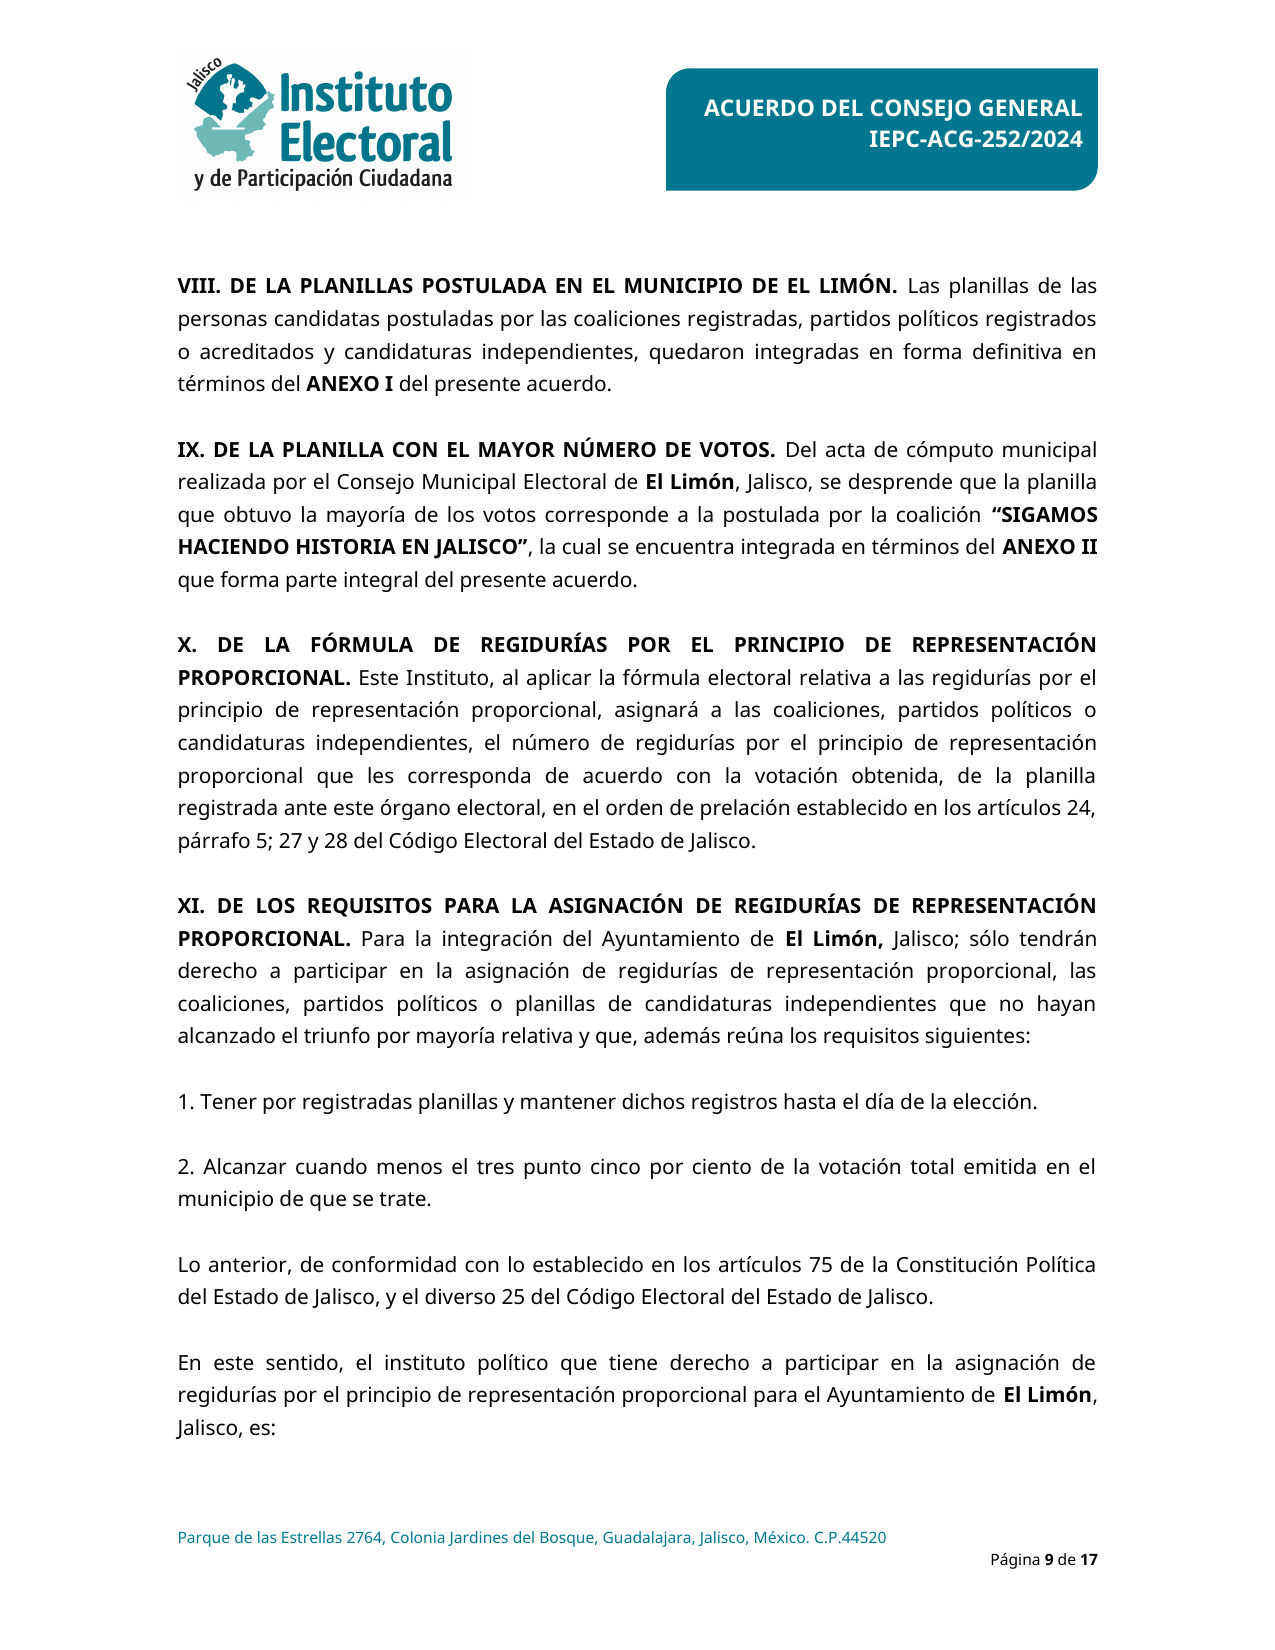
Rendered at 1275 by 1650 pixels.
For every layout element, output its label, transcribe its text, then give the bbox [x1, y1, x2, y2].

picture [177, 47, 473, 206]
text Lo anterior, de conformidad con lo establecido en los artículos 75 de la Constitución Política del Estado de Jalisco, y el diverso 25 del Código Electoral del Estado de Jalisco. [177, 1250, 1098, 1311]
text X. DE LA FÓRMULA DE REGIDURÍAS POR EL PRINCIPIO DE REPRESENTACIÓN PROPORCIONAL. Este Instituto, al aplicar la fórmula electoral relativa a las regidurías por el principio de representación proporcional, asignará a las coaliciones, partidos políticos o candidaturas independientes, el número de regidurías por el principio de representación proporcional que les corresponda de acuerdo con la votación obtenida, de la planilla registrada ante este órgano electoral, en el orden de prelación establecido en los artículos 24, párrafo 5; 27 y 28 del Código Electoral del Estado de Jalisco. [177, 630, 1098, 854]
text XI. DE LOS REQUISITOS PARA LA ASIGNACIÓN DE REGIDURÍAS DE REPRESENTACIÓN PROPORCIONAL. Para la integración del Ayuntamiento de El Limón, Jalisco; sólo tendrán derecho a participar en la asignación de regidurías de representación proporcional, las coaliciones, partidos políticos o planillas de candidaturas independientes que no hayan alcanzado el triunfo por mayoría relativa y que, además reúna los requisitos siguientes: [177, 891, 1098, 1050]
text En este sentido, el instituto político que tiene derecho a participar en la asignación de regidurías por el principio de representación proporcional para el Ayuntamiento de El Limón, Jalisco, es: [177, 1348, 1098, 1441]
text IX. DE LA PLANILLA CON EL MAYOR NÚMERO DE VOTOS. Del acta de cómputo municipal realizada por el Consejo Municipal Electoral de El Limón, Jalisco, se desprende que la planilla que obtuvo la mayoría de los votos corresponde a la postulada por la coalición “SIGAMOS HACIENDO HISTORIA EN JALISCO”, la cual se encuentra integrada en términos del ANEXO II que forma parte integral del presente acuerdo. [177, 435, 1098, 593]
text VIII. DE LA PLANILLAS POSTULADA EN EL MUNICIPIO DE EL LIMÓN. Las planillas de las personas candidatas postuladas por las coaliciones registradas, partidos políticos registrados o acreditados y candidaturas independientes, quedaron integradas en forma definitiva en términos del ANEXO I del presente acuerdo. [177, 272, 1098, 398]
text 1. Tener por registradas planillas y mantener dichos registros hasta el día de la elección. [177, 1087, 1098, 1115]
text 2. Alcanzar cuando menos el tres punto cinco por ciento de la votación total emitida en el municipio de que se trate. [177, 1152, 1098, 1213]
